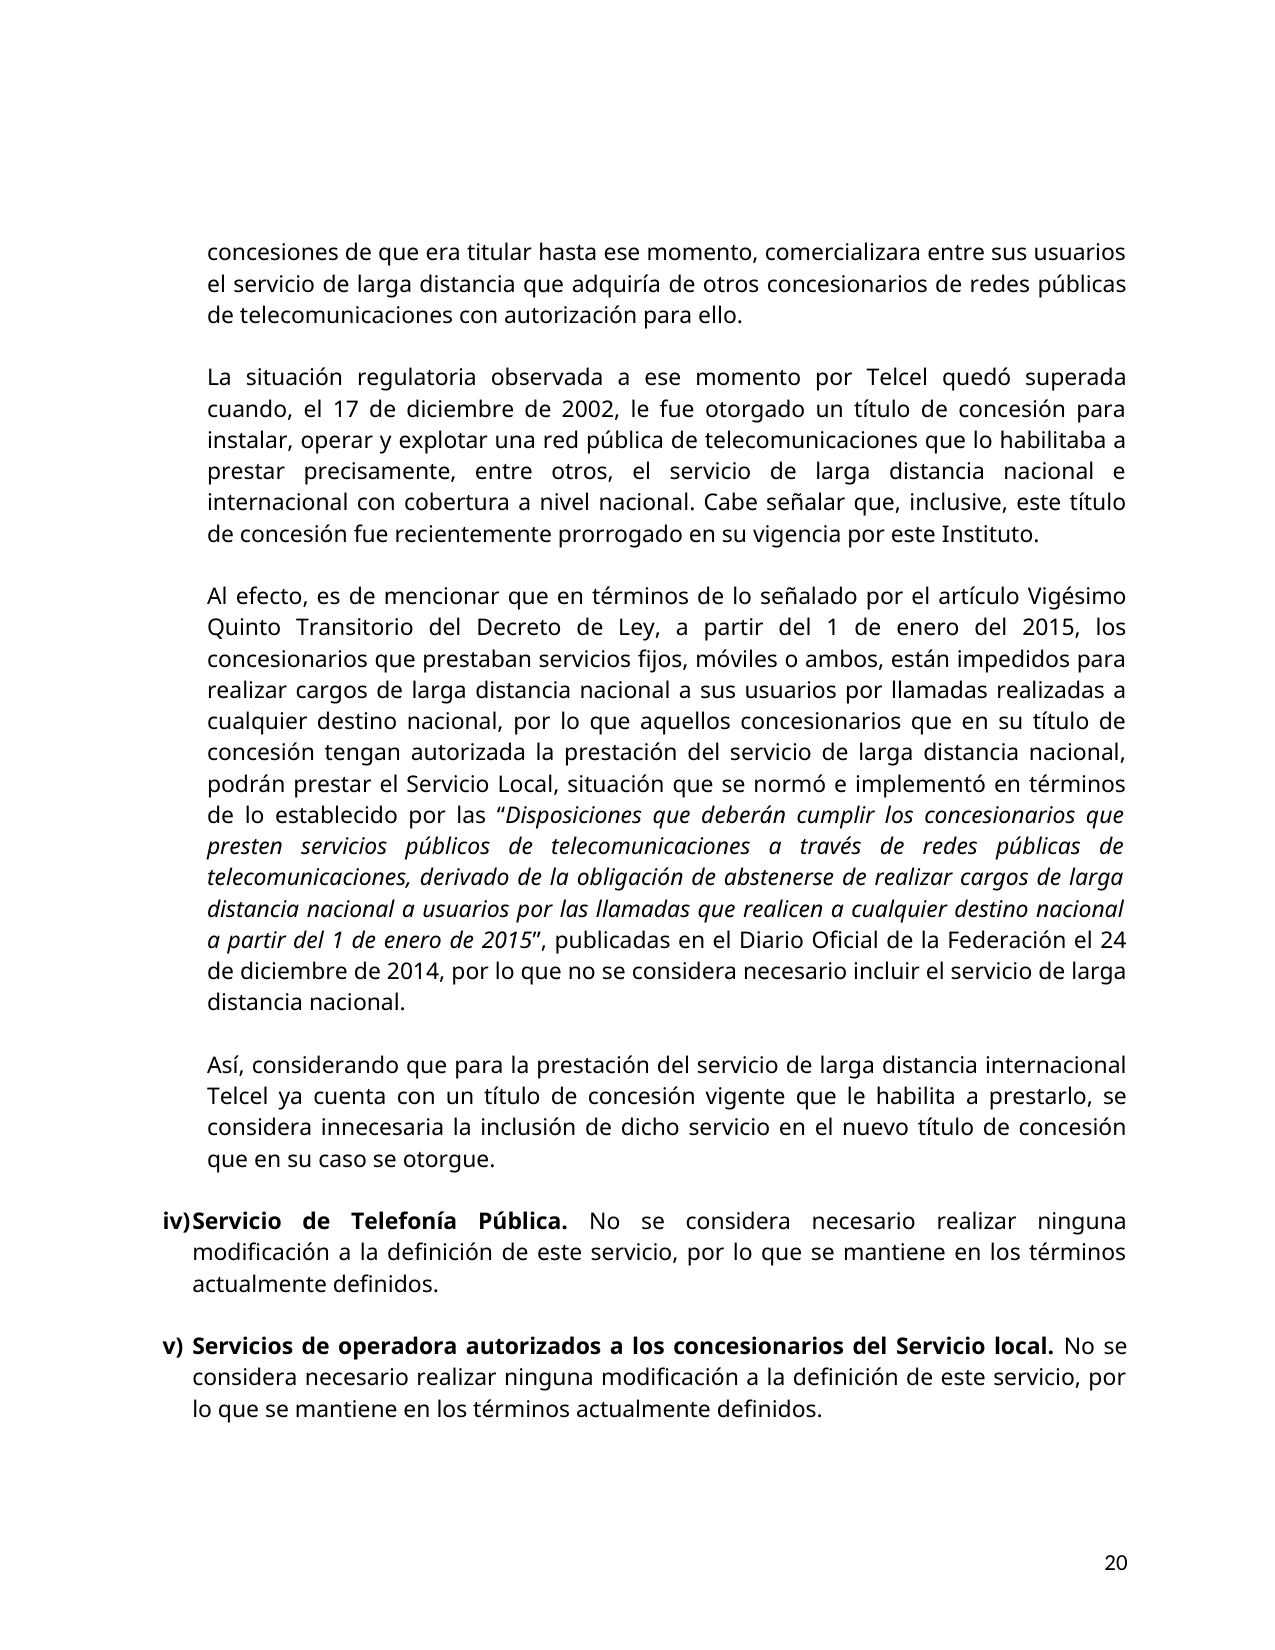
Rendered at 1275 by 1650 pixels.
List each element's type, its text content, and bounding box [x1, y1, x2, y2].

list Así, considerando que para la prestación del servicio de larga distancia internacional Telcel ya cuenta con un título de concesión vigente que le habilita a prestarlo, se considera innecesaria la inclusión de dicho servicio en el nuevo título de concesión que en su caso se otorgue. [207, 1049, 1127, 1174]
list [207, 236, 1127, 330]
list Servicios de operadora autorizados a los concesionarios del Servicio local. No se considera necesario realizar ninguna modificación a la definición de este servicio, por lo que se mantiene en los términos actualmente definidos. [162, 1330, 1127, 1424]
list Al efecto, es de mencionar que en términos de lo señalado por el artículo Vigésimo Quinto Transitorio del Decreto de Ley, a partir del 1 de enero del 2015, los concesionarios que prestaban servicios fijos, móviles o ambos, están impedidos para realizar cargos de larga distancia nacional a sus usuarios por llamadas realizadas a cualquier destino nacional, por lo que aquellos concesionarios que en su título de concesión tengan autorizada la prestación del servicio de larga distancia nacional, podrán prestar el Servicio Local, situación que se normó e implementó en términos de lo establecido por las “Disposiciones que deberán cumplir los concesionarios que presten servicios públicos de telecomunicaciones a través de redes públicas de telecomunicaciones, derivado de la obligación de abstenerse de realizar cargos de larga distancia nacional a usuarios por las llamadas que realicen a cualquier destino nacional a partir del 1 de enero de 2015”, publicadas en el Diario Oficial de la Federación el 24 de diciembre de 2014, por lo que no se considera necesario incluir el servicio de larga distancia nacional. [207, 580, 1127, 1017]
list Servicio de Telefonía Pública. No se considera necesario realizar ninguna modificación a la definición de este servicio, por lo que se mantiene en los términos actualmente definidos. [162, 1205, 1127, 1299]
list La situación regulatoria observada a ese momento por Telcel quedó superada cuando, el 17 de diciembre de 2002, le fue otorgado un título de concesión para instalar, operar y explotar una red pública de telecomunicaciones que lo habilitaba a prestar precisamente, entre otros, el servicio de larga distancia nacional e internacional con cobertura a nivel nacional. Cabe señalar que, inclusive, este título de concesión fue recientemente prorrogado en su vigencia por este Instituto. [207, 361, 1127, 549]
